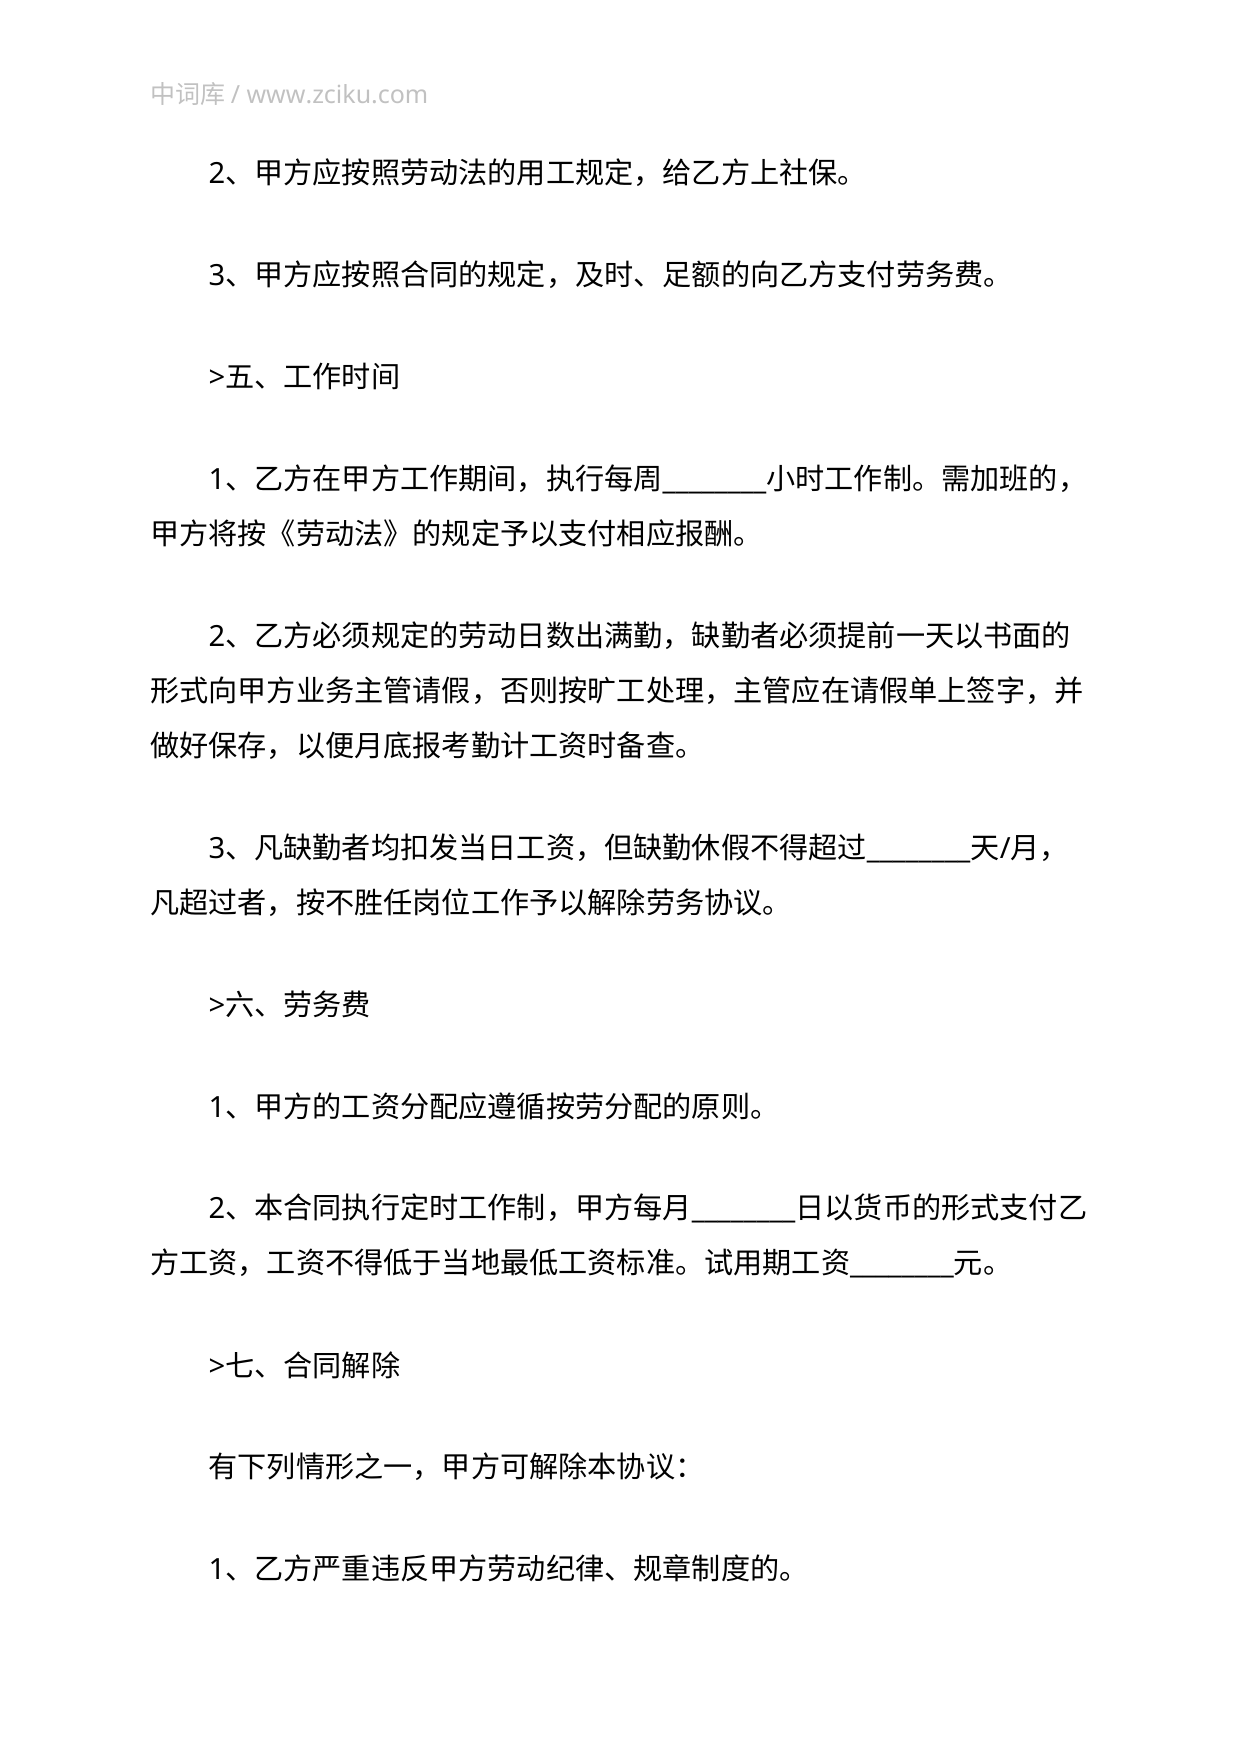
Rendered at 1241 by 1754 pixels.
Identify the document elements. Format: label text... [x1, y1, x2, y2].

text >五、工作时间 [150, 354, 1090, 396]
text 1、乙方在甲方工作期间，执行每周________小时工作制。需加班的，甲方将按《劳动法》的规定予以支付相应报酬。 [150, 456, 1090, 553]
text 有下列情形之一，甲方可解除本协议： [150, 1444, 1090, 1486]
text 1、甲方的工资分配应遵循按劳分配的原则。 [150, 1083, 1090, 1126]
text >六、劳务费 [150, 981, 1090, 1023]
text 3、凡缺勤者均扣发当日工资，但缺勤休假不得超过________天/月，凡超过者，按不胜任岗位工作予以解除劳务协议。 [150, 824, 1090, 922]
text 1、乙方严重违反甲方劳动纪律、规章制度的。 [150, 1546, 1090, 1588]
text 2、乙方必须规定的劳动日数出满勤，缺勤者必须提前一天以书面的形式向甲方业务主管请假，否则按旷工处理，主管应在请假单上签字，并做好保存，以便月底报考勤计工资时备查。 [150, 613, 1090, 765]
text 3、甲方应按照合同的规定，及时、足额的向乙方支付劳务费。 [150, 252, 1090, 294]
text 2、甲方应按照劳动法的用工规定，给乙方上社保。 [150, 150, 1090, 192]
text 2、本合同执行定时工作制，甲方每月________日以货币的形式支付乙方工资，工资不得低于当地最低工资标准。试用期工资________元。 [150, 1185, 1090, 1282]
text >七、合同解除 [150, 1342, 1090, 1384]
